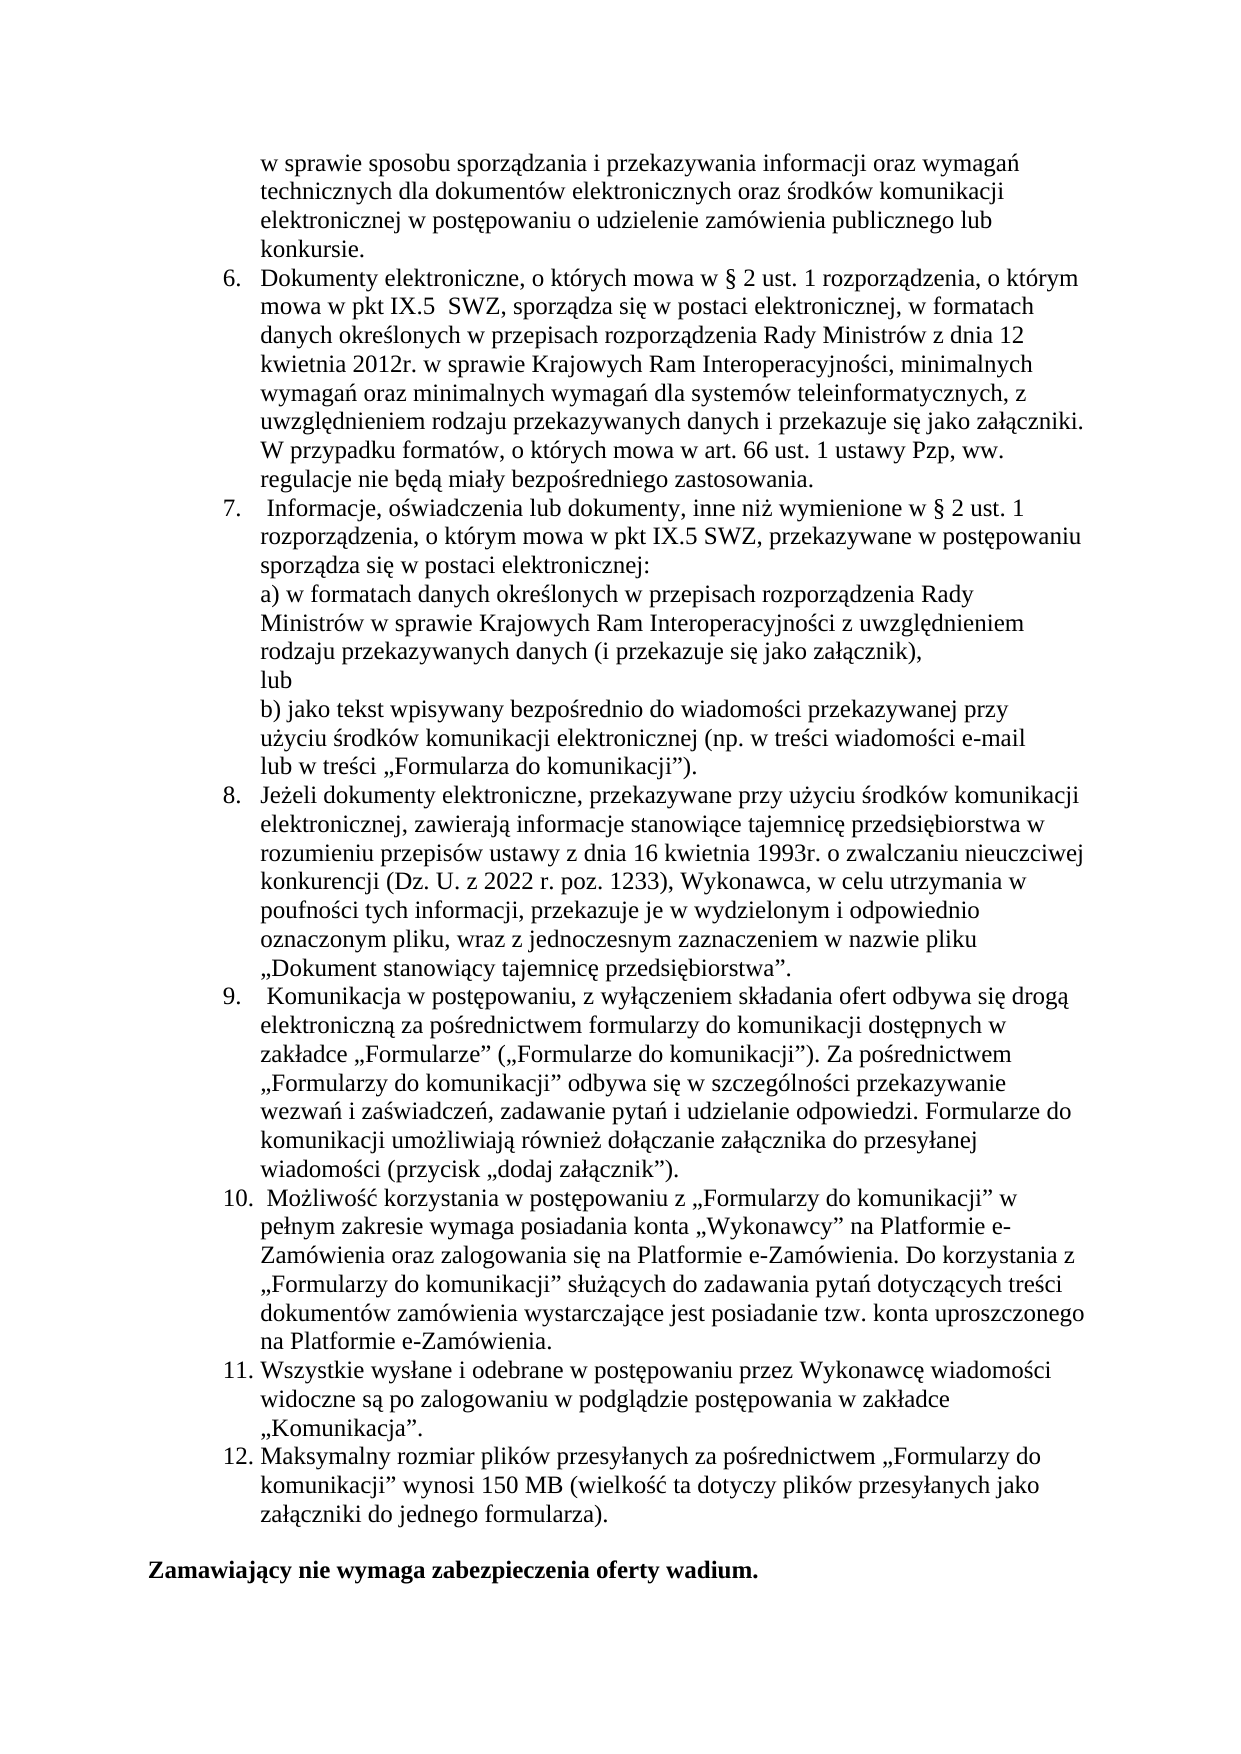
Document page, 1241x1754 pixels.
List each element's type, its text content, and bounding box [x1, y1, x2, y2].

list Wszystkie wysłane i odebrane w postępowaniu przez Wykonawcę wiadomości widoczne są po zalogowaniu w podglądzie postępowania w zakładce „Komunikacja”. [223, 1355, 1093, 1441]
list Informacje, oświadczenia lub dokumenty, inne niż wymienione w § 2 ust. 1 rozporządzenia, o którym mowa w pkt IX.5 SWZ, przekazywane w postępowaniu sporządza się w postaci elektronicznej: a) w formatach danych określonych w przepisach rozporządzenia Rady Ministrów w sprawie Krajowych Ram Interoperacyjności z uwzględnieniem rodzaju przekazywanych danych (i przekazuje się jako załącznik), lub b) jako tekst wpisywany bezpośrednio do wiadomości przekazywanej przy użyciu środków komunikacji elektronicznej (np. w treści wiadomości e-mail lub w treści „Formularza do komunikacji”). [223, 493, 1093, 780]
list Jeżeli dokumenty elektroniczne, przekazywane przy użyciu środków komunikacji elektronicznej, zawierają informacje stanowiące tajemnicę przedsiębiorstwa w rozumieniu przepisów ustawy z dnia 16 kwietnia 1993r. o zwalczaniu nieuczciwej konkurencji (Dz. U. z 2022 r. poz. 1233), Wykonawca, w celu utrzymania w poufności tych informacji, przekazuje je w wydzielonym i odpowiednio oznaczonym pliku, wraz z jednoczesnym zaznaczeniem w nazwie pliku „Dokument stanowiący tajemnicę przedsiębiorstwa”. [223, 780, 1093, 981]
text Zamawiający nie wymaga zabezpieczenia oferty wadium. [148, 1556, 1093, 1584]
list Możliwość korzystania w postępowaniu z „Formularzy do komunikacji” w pełnym zakresie wymaga posiadania konta „Wykonawcy” na Platformie e-Zamówienia oraz zalogowania się na Platformie e-Zamówienia. Do korzystania z „Formularzy do komunikacji” służących do zadawania pytań dotyczących treści dokumentów zamówienia wystarczające jest posiadanie tzw. konta uproszczonego na Platformie e-Zamówienia. [223, 1183, 1093, 1355]
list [223, 148, 1093, 263]
list Komunikacja w postępowaniu, z wyłączeniem składania ofert odbywa się drogą elektroniczną za pośrednictwem formularzy do komunikacji dostępnych w zakładce „Formularze” („Formularze do komunikacji”). Za pośrednictwem „Formularzy do komunikacji” odbywa się w szczególności przekazywanie wezwań i zaświadczeń, zadawanie pytań i udzielanie odpowiedzi. Formularze do komunikacji umożliwiają również dołączanie załącznika do przesyłanej wiadomości (przycisk „dodaj załącznik”). [223, 981, 1093, 1183]
list Maksymalny rozmiar plików przesyłanych za pośrednictwem „Formularzy do komunikacji” wynosi 150 MB (wielkość ta dotyczy plików przesyłanych jako załączniki do jednego formularza). [223, 1441, 1093, 1556]
list Dokumenty elektroniczne, o których mowa w § 2 ust. 1 rozporządzenia, o którym mowa w pkt IX.5 SWZ, sporządza się w postaci elektronicznej, w formatach danych określonych w przepisach rozporządzenia Rady Ministrów z dnia 12 kwietnia 2012r. w sprawie Krajowych Ram Interoperacyjności, minimalnych wymagań oraz minimalnych wymagań dla systemów teleinformatycznych, z uwzględnieniem rodzaju przekazywanych danych i przekazuje się jako załączniki. W przypadku formatów, o których mowa w art. 66 ust. 1 ustawy Pzp, ww. regulacje nie będą miały bezpośredniego zastosowania. [223, 263, 1093, 493]
